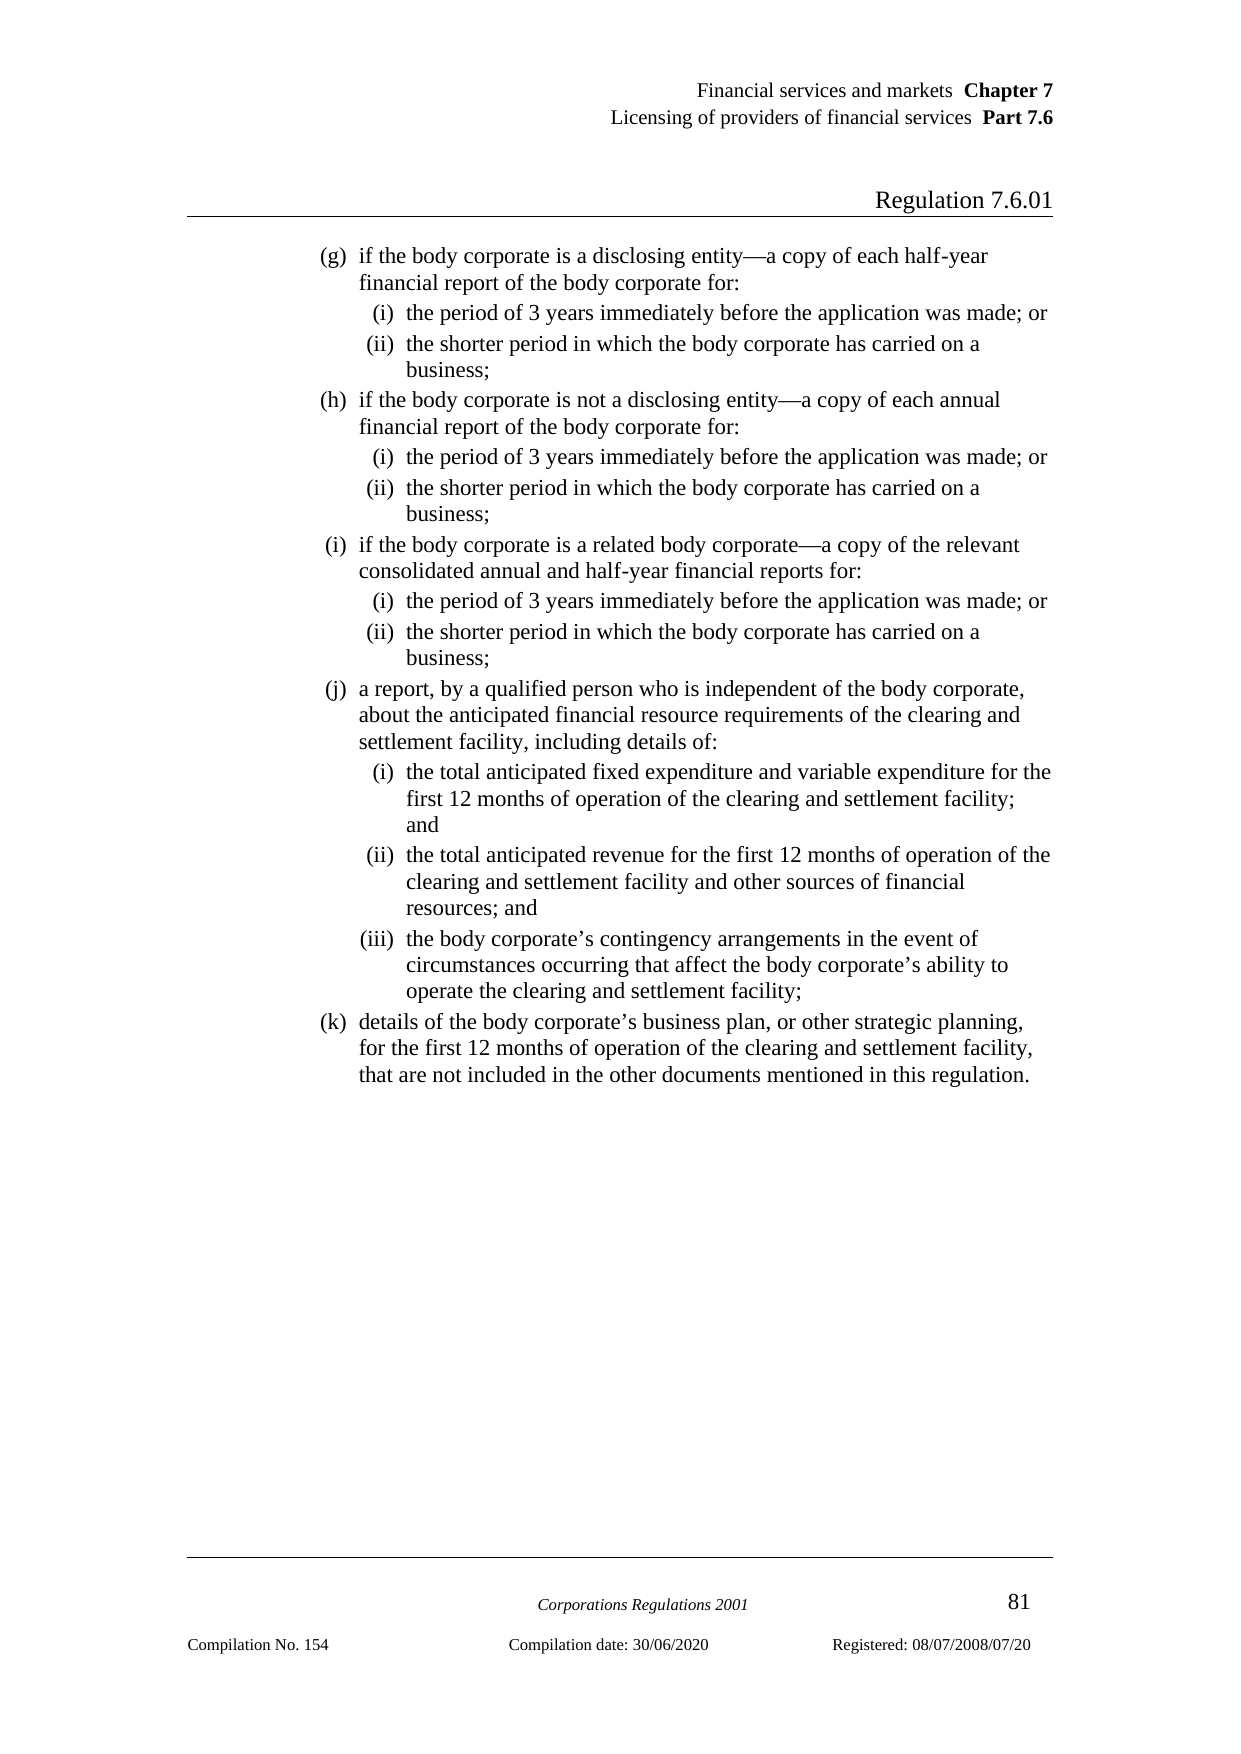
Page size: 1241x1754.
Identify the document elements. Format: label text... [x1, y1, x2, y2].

text (i) the period of 3 years immediately before the application was made; or [187, 588, 1053, 614]
text (ii) the shorter period in which the body corporate has carried on a business; [187, 474, 1053, 527]
text (ii) the shorter period in which the body corporate has carried on a business; [187, 329, 1053, 382]
text (i) the period of 3 years immediately before the application was made; or [187, 443, 1053, 470]
text (i) the total anticipated fixed expenditure and variable expenditure for the first 12 months of operation of the clearing and settlement facility; and [187, 758, 1053, 837]
text (iii) the body corporate’s contingency arrangements in the event of circumstances occurring that affect the body corporate’s ability to operate the clearing and settlement facility; [187, 925, 1053, 1004]
text (ii) the total anticipated revenue for the first 12 months of operation of the clearing and settlement facility and other sources of financial resources; and [187, 841, 1053, 921]
text (i) if the body corporate is a related body corporate—a copy of the relevant consolidated annual and half-year financial reports for: [187, 531, 1053, 583]
text (j) a report, by a qualified person who is independent of the body corporate, about the anticipated financial resource requirements of the clearing and settlement facility, including details of: [187, 675, 1053, 754]
text (ii) the shorter period in which the body corporate has carried on a business; [187, 618, 1053, 671]
text (k) details of the body corporate’s business plan, or other strategic planning, for the first 12 months of operation of the clearing and settlement facility, that are not included in the other documents mentioned in this regulation. [187, 1008, 1053, 1087]
text (i) the period of 3 years immediately before the application was made; or [187, 299, 1053, 325]
text (g) if the body corporate is a disclosing entity—a copy of each half-year financial report of the body corporate for: [187, 242, 1053, 295]
text (h) if the body corporate is not a disclosing entity—a copy of each annual financial report of the body corporate for: [187, 386, 1053, 439]
